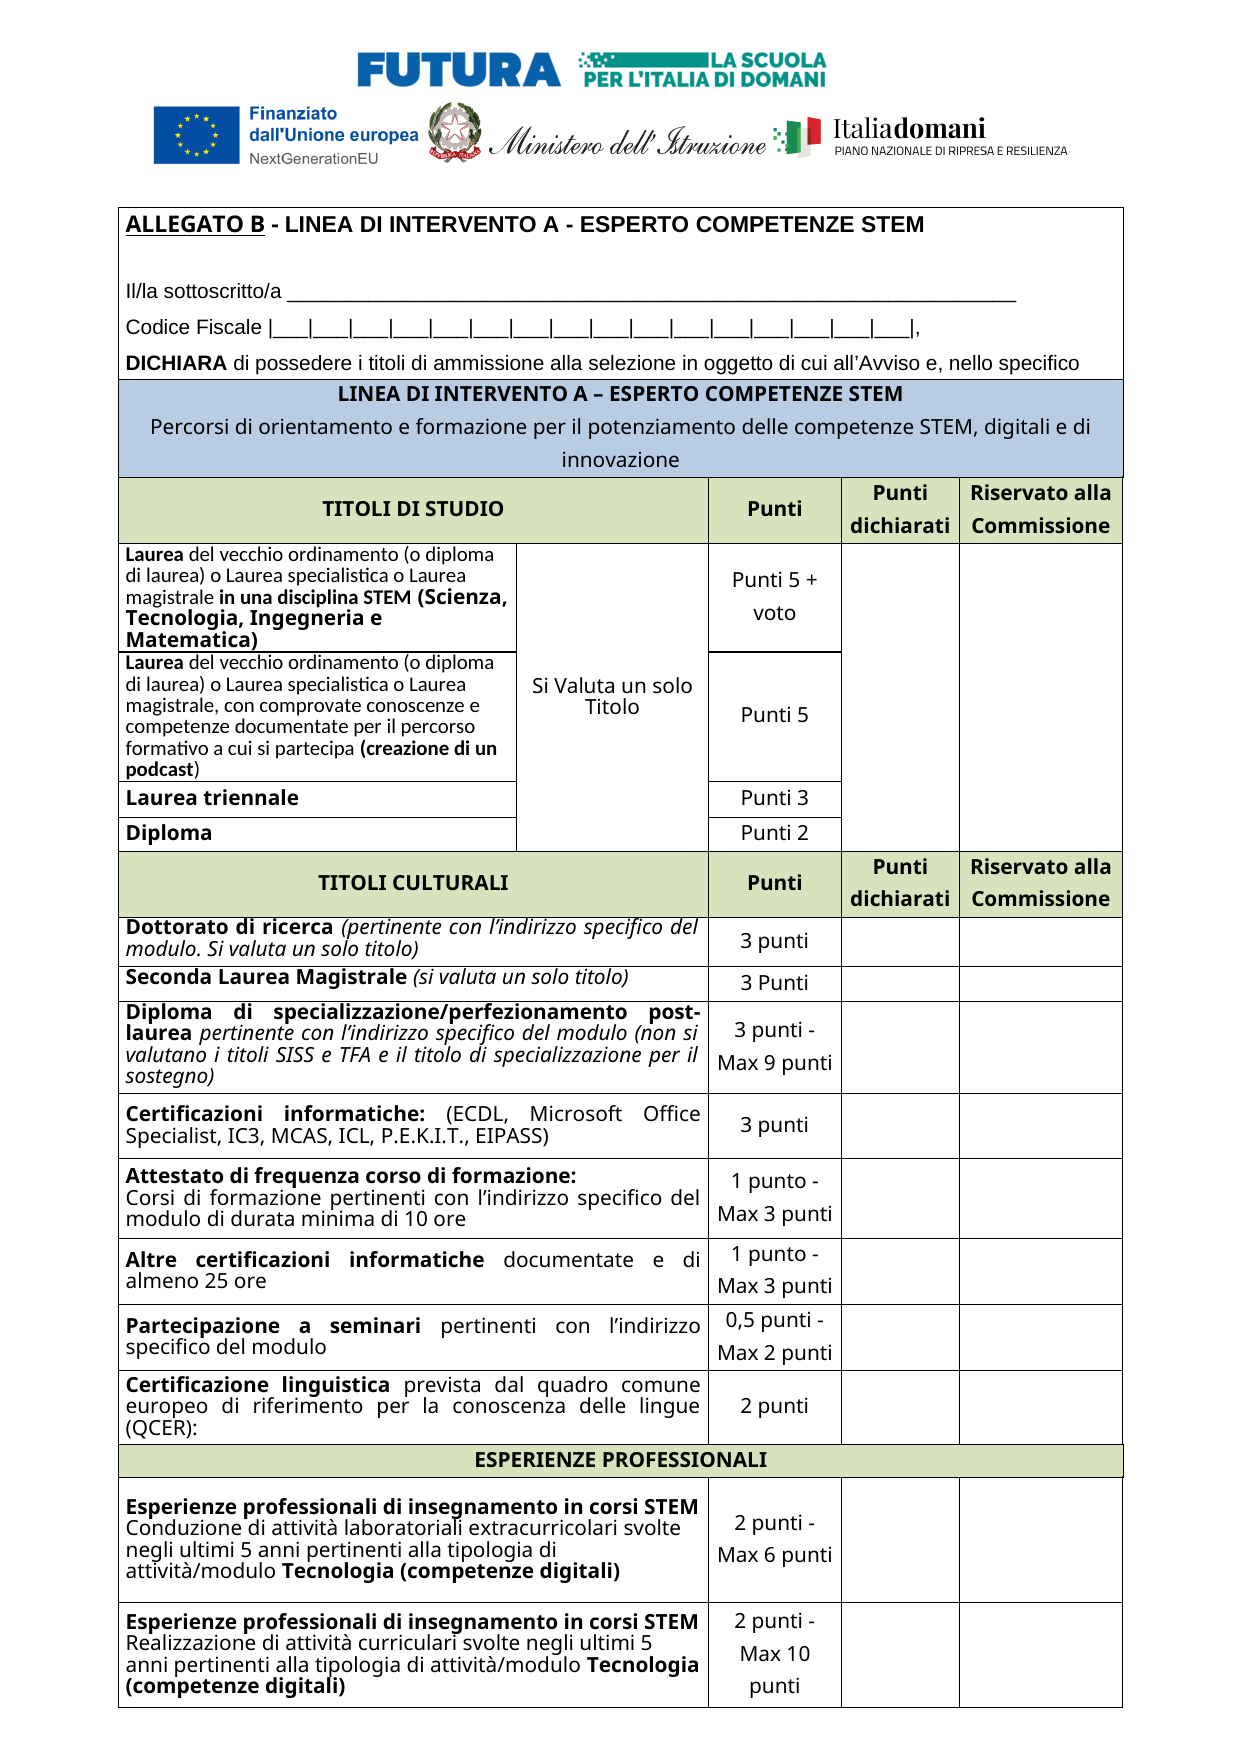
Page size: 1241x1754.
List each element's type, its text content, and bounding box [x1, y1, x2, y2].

table_cell 3 punti - Max 9 punti [709, 1002, 841, 1093]
table_cell 2 punti - Max 6 punti [709, 1478, 841, 1602]
table_cell Riservato alla Commissione [960, 852, 1122, 917]
table_cell Partecipazione a seminari pertinenti con l’indirizzo specifico del modulo [119, 1305, 708, 1370]
table_cell Punti 5 + voto [709, 544, 841, 651]
table_cell [960, 1371, 1122, 1444]
table_cell [960, 1603, 1122, 1707]
table_cell [842, 1305, 959, 1370]
table_cell 2 punti [709, 1371, 841, 1444]
table_cell [960, 1478, 1122, 1602]
table_cell [960, 1002, 1122, 1093]
table_cell [842, 967, 959, 1001]
table_cell Diploma [119, 818, 516, 851]
table_cell [960, 967, 1122, 1001]
table_cell [960, 1239, 1122, 1304]
table_cell Altre certificazioni informatiche documentate e di almeno 25 ore [119, 1239, 708, 1304]
table_cell [960, 1305, 1122, 1370]
table_cell 3 punti [709, 918, 841, 966]
table_cell 3 Punti [709, 967, 841, 1001]
table_cell [842, 1239, 959, 1304]
table_cell LINEA DI INTERVENTO A – ESPERTO COMPETENZE STEM Percorsi di orientamento e formazione per il potenziamento delle competenze STEM, digitali e di innovazione [119, 380, 1123, 477]
table_header ALLEGATO B - LINEA DI INTERVENTO A - ESPERTO COMPETENZE STEM Il/la sottoscritto/a _______________________________________________________________ Codice Fiscale |___|___|___|___|___|___|___|___|___|___|___|___|___|___|___|___|, DICHIARA di possedere i titoli di ammissione alla selezione in oggetto di cui all’Avviso e, nello specifico [119, 208, 1123, 378]
table_cell Punti dichiarati [842, 478, 959, 543]
table_cell [842, 918, 959, 966]
table_cell [842, 1478, 959, 1602]
table_cell Punti 2 [709, 818, 841, 851]
table_cell Esperienze professionali di insegnamento in corsi STEM Conduzione di attività laboratoriali extracurricolari svolte negli ultimi 5 anni pertinenti alla tipologia di attività/modulo Tecnologia (competenze digitali) [119, 1478, 708, 1602]
table_cell Riservato alla Commissione [960, 478, 1122, 543]
table_cell Si Valuta un solo Titolo [517, 544, 708, 851]
table_cell 0,5 punti - Max 2 punti [709, 1305, 841, 1370]
table_cell 1 punto - Max 3 punti [709, 1159, 841, 1238]
table_cell [842, 1603, 959, 1707]
table_cell [842, 1002, 959, 1093]
table_cell Laurea del vecchio ordinamento (o diploma di laurea) o Laurea specialistica o Laurea magistrale in una disciplina STEM (Scienza, Tecnologia, Ingegneria e Matematica) [119, 544, 516, 651]
table_cell Dottorato di ricerca (pertinente con l’indirizzo specifico del modulo. Si valuta un solo titolo) [119, 918, 708, 966]
table_cell Laurea triennale [119, 782, 516, 817]
picture [147, 42, 833, 170]
table_cell Punti 5 [709, 653, 841, 781]
table_cell Attestato di frequenza corso di formazione: Corsi di formazione pertinenti con l’indirizzo specifico del modulo di durata minima di 10 ore [119, 1159, 708, 1238]
table_cell ESPERIENZE PROFESSIONALI [119, 1445, 1123, 1477]
table_cell Seconda Laurea Magistrale (si valuta un solo titolo) [119, 967, 708, 1001]
table_cell Punti [709, 478, 841, 543]
table_cell [842, 1159, 959, 1238]
table_cell TITOLI CULTURALI [119, 852, 708, 917]
table_cell [842, 1371, 959, 1444]
table_cell Certificazione linguistica prevista dal quadro comune europeo di riferimento per la conoscenza delle lingue (QCER): [119, 1371, 708, 1444]
picture [425, 100, 1070, 165]
table_cell [960, 918, 1122, 966]
table_cell TITOLI DI STUDIO [119, 478, 708, 543]
table_cell 1 punto - Max 3 punti [709, 1239, 841, 1304]
table_cell Punti [709, 852, 841, 917]
table_cell Punti 3 [709, 782, 841, 817]
table_cell [960, 1094, 1122, 1158]
table_cell [842, 544, 959, 851]
table_cell [960, 544, 1122, 851]
table_cell 2 punti - Max 10 punti [709, 1603, 841, 1707]
table_cell Esperienze professionali di insegnamento in corsi STEM Realizzazione di attività curriculari svolte negli ultimi 5 anni pertinenti alla tipologia di attività/modulo Tecnologia (competenze digitali) [119, 1603, 708, 1707]
table_cell Certificazioni informatiche: (ECDL, Microsoft Office Specialist, IC3, MCAS, ICL, P.E.K.I.T., EIPASS) [119, 1094, 708, 1158]
table_cell Laurea del vecchio ordinamento (o diploma di laurea) o Laurea specialistica o Laurea magistrale, con comprovate conoscenze e competenze documentate per il percorso formativo a cui si partecipa (creazione di un podcast) [119, 653, 516, 781]
table_cell 3 punti [709, 1094, 841, 1158]
table_cell [842, 1094, 959, 1158]
table_cell Diploma di specializzazione/perfezionamento post-laurea pertinente con l’indirizzo specifico del modulo (non si valutano i titoli SISS e TFA e il titolo di specializzazione per il sostegno) [119, 1002, 708, 1093]
table_cell Punti dichiarati [842, 852, 959, 917]
table_cell [960, 1159, 1122, 1238]
